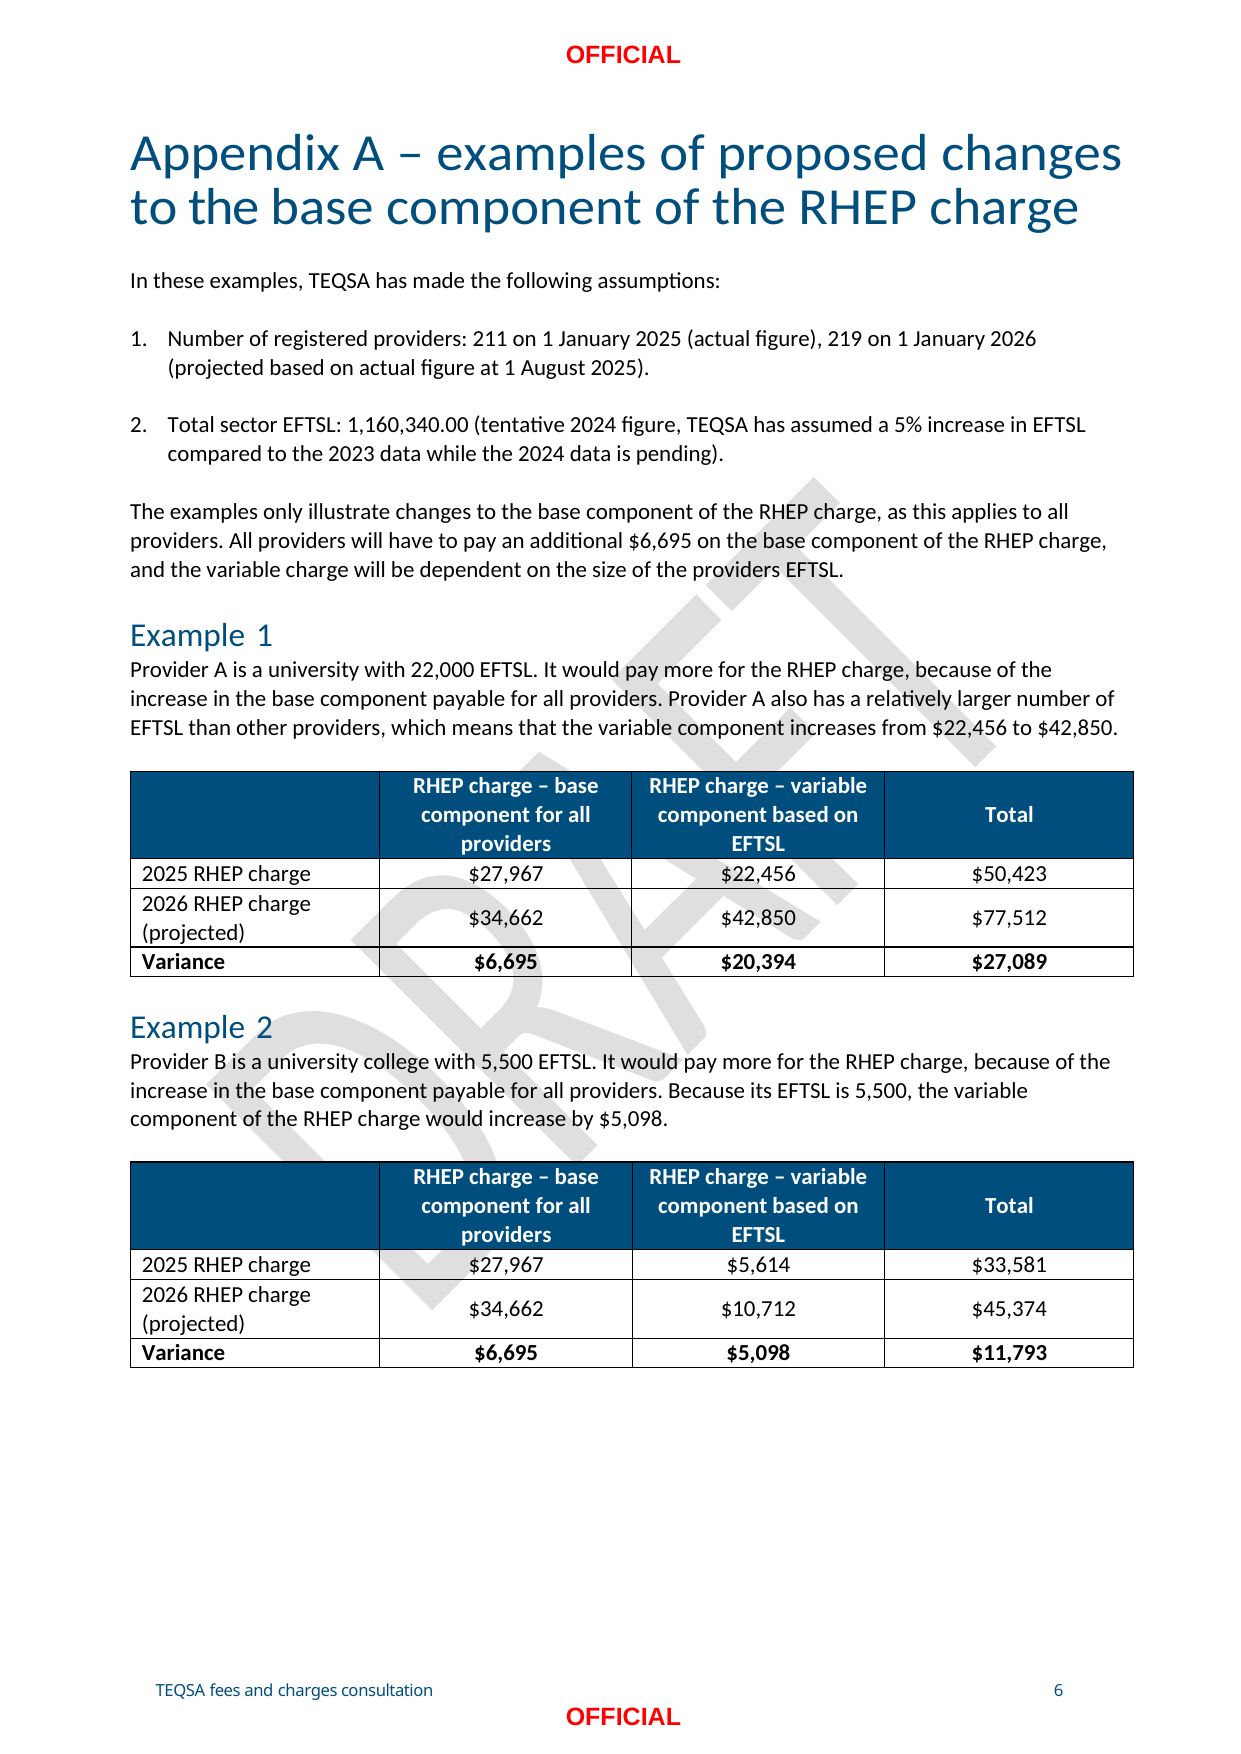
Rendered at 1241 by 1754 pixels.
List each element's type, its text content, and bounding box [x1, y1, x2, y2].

table_cell $5,614 [633, 1250, 884, 1279]
table_cell 2025 RHEP charge [131, 859, 379, 888]
table_header Total [885, 772, 1133, 858]
table_header RHEP charge – variable component based on EFTSL [633, 1163, 884, 1249]
table_cell $5,098 [633, 1339, 884, 1367]
text The examples only illustrate changes to the base component of the RHEP charge, as this applies to all providers. All providers will have to pay an additional $6,695 on the base component of the RHEP charge, and the variable charge will be dependent on the size of the providers EFTSL. [130, 497, 1134, 583]
table_cell 2026 RHEP charge (projected) [131, 1280, 379, 1337]
table_cell $6,695 [380, 1339, 632, 1367]
table_cell $6,695 [380, 948, 631, 976]
table_cell $42,850 [632, 889, 884, 946]
table_header RHEP charge – base component for all providers [380, 772, 631, 858]
table_header RHEP charge – base component for all providers [380, 1163, 632, 1249]
table_cell 2026 RHEP charge (projected) [131, 889, 379, 946]
text Provider A is a university with 22,000 EFTSL. It would pay more for the RHEP charge, because of the increase in the base component payable for all providers. Provider A also has a relatively larger number of EFTSL than other providers, which means that the variable component increases from $22,456 to $42,850. [130, 655, 1134, 741]
table_cell $27,089 [885, 948, 1133, 976]
subtitle Example 1 [130, 614, 1134, 655]
table_cell Variance [131, 948, 379, 976]
table_cell $20,394 [632, 948, 884, 976]
table_cell $33,581 [885, 1250, 1133, 1279]
table_header [131, 772, 379, 858]
text In these examples, TEQSA has made the following assumptions: [130, 266, 1134, 294]
table_cell Variance [131, 1339, 379, 1367]
table_header [131, 1163, 379, 1249]
table_cell 2025 RHEP charge [131, 1250, 379, 1279]
table_cell $27,967 [380, 1250, 632, 1279]
table_header RHEP charge – variable component based on EFTSL [632, 772, 884, 858]
subtitle Example 2 [130, 1006, 1134, 1047]
table_cell $45,374 [885, 1280, 1133, 1337]
table_cell $10,712 [633, 1280, 884, 1337]
subtitle Appendix A – examples of proposed changes to the base component of the RHEP charge [130, 126, 1134, 237]
list Number of registered providers: 211 on 1 January 2025 (actual figure), 219 on 1 January 2026 (projected based on actual figure at 1 August 2025). [130, 324, 1134, 381]
table_cell $27,967 [380, 859, 631, 888]
table_cell $22,456 [632, 859, 884, 888]
table_cell $34,662 [380, 889, 631, 946]
table_header Total [885, 1163, 1133, 1249]
table_cell $50,423 [885, 859, 1133, 888]
table_cell $34,662 [380, 1280, 632, 1337]
list Total sector EFTSL: 1,160,340.00 (tentative 2024 figure, TEQSA has assumed a 5% increase in EFTSL compared to the 2023 data while the 2024 data is pending). [130, 410, 1134, 467]
table_cell $11,793 [885, 1339, 1133, 1367]
table_cell $77,512 [885, 889, 1133, 946]
text Provider B is a university college with 5,500 EFTSL. It would pay more for the RHEP charge, because of the increase in the base component payable for all providers. Because its EFTSL is 5,500, the variable component of the RHEP charge would increase by $5,098. [130, 1047, 1134, 1133]
